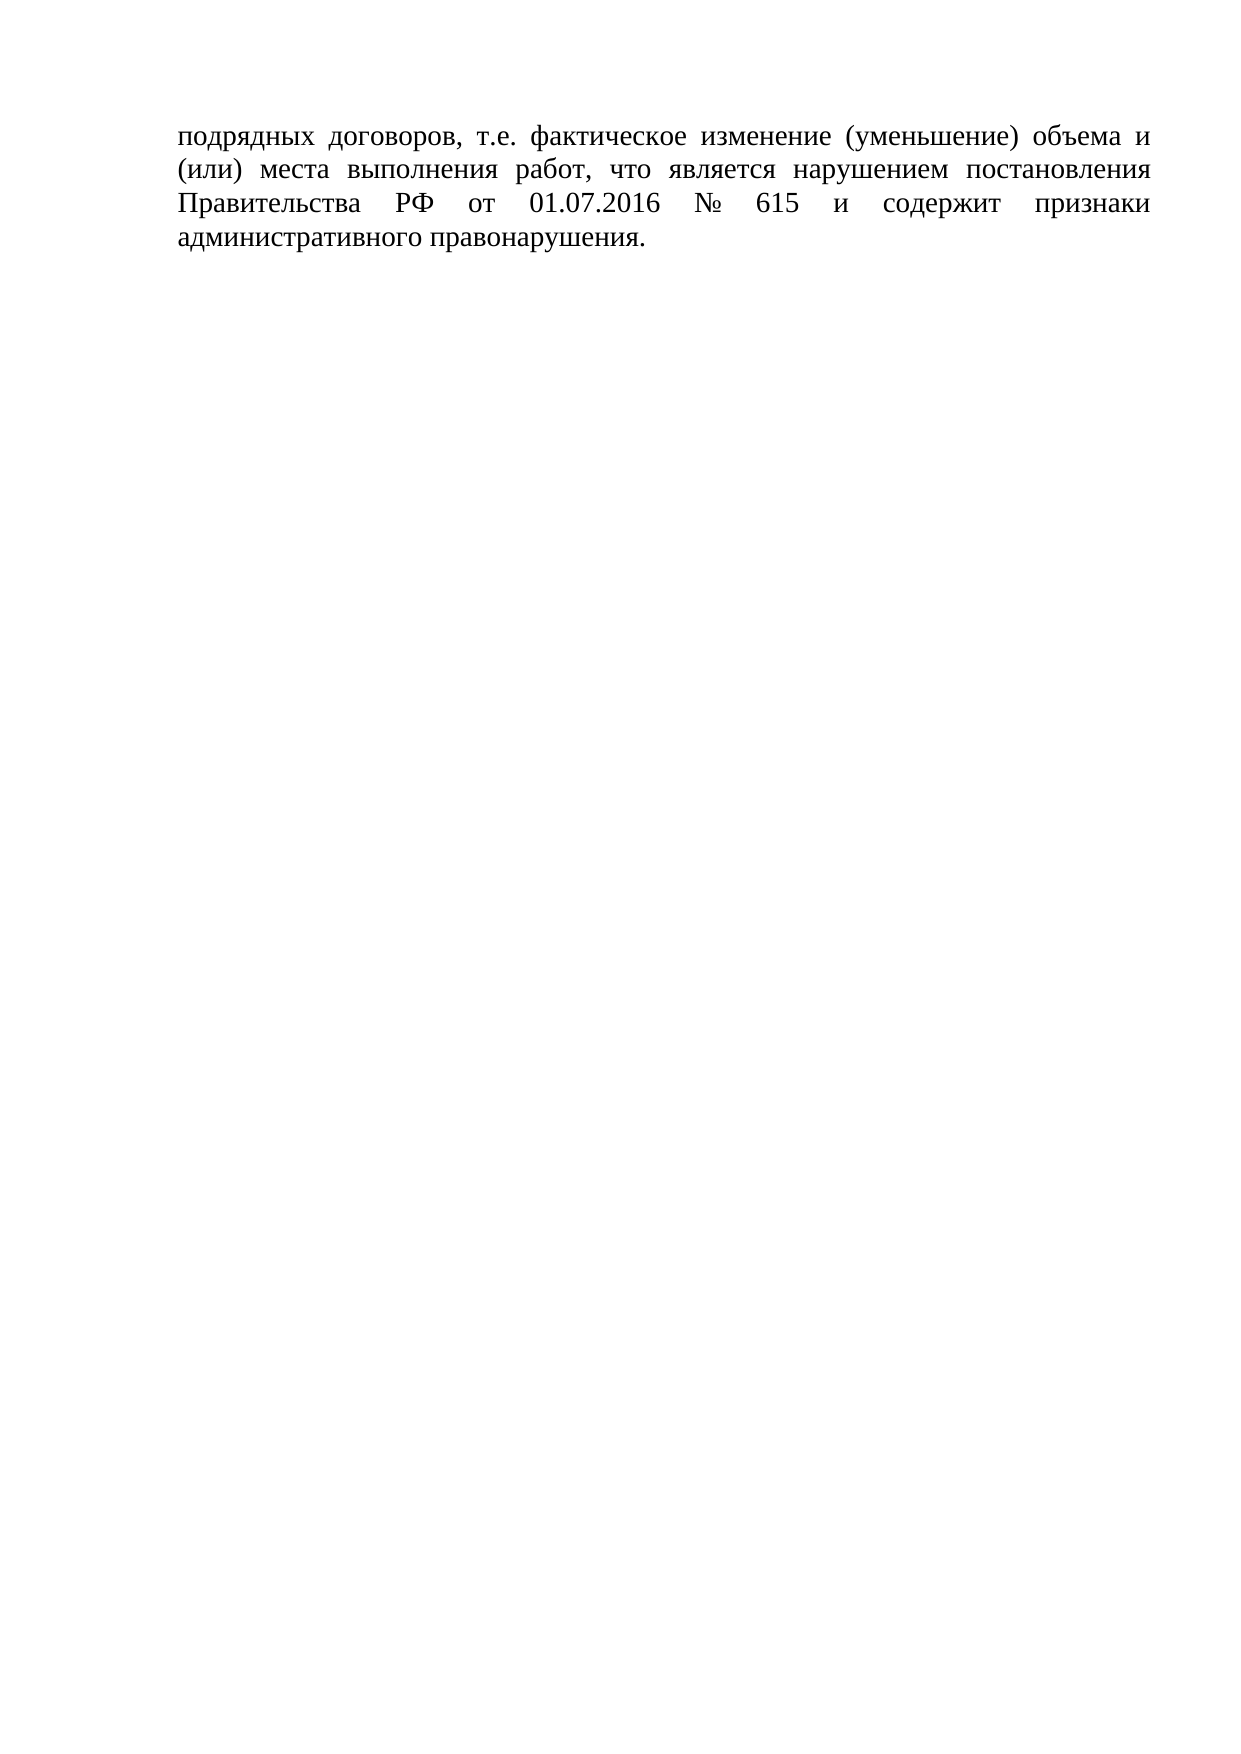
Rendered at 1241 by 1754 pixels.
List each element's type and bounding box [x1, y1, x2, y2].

text [177, 118, 1152, 252]
